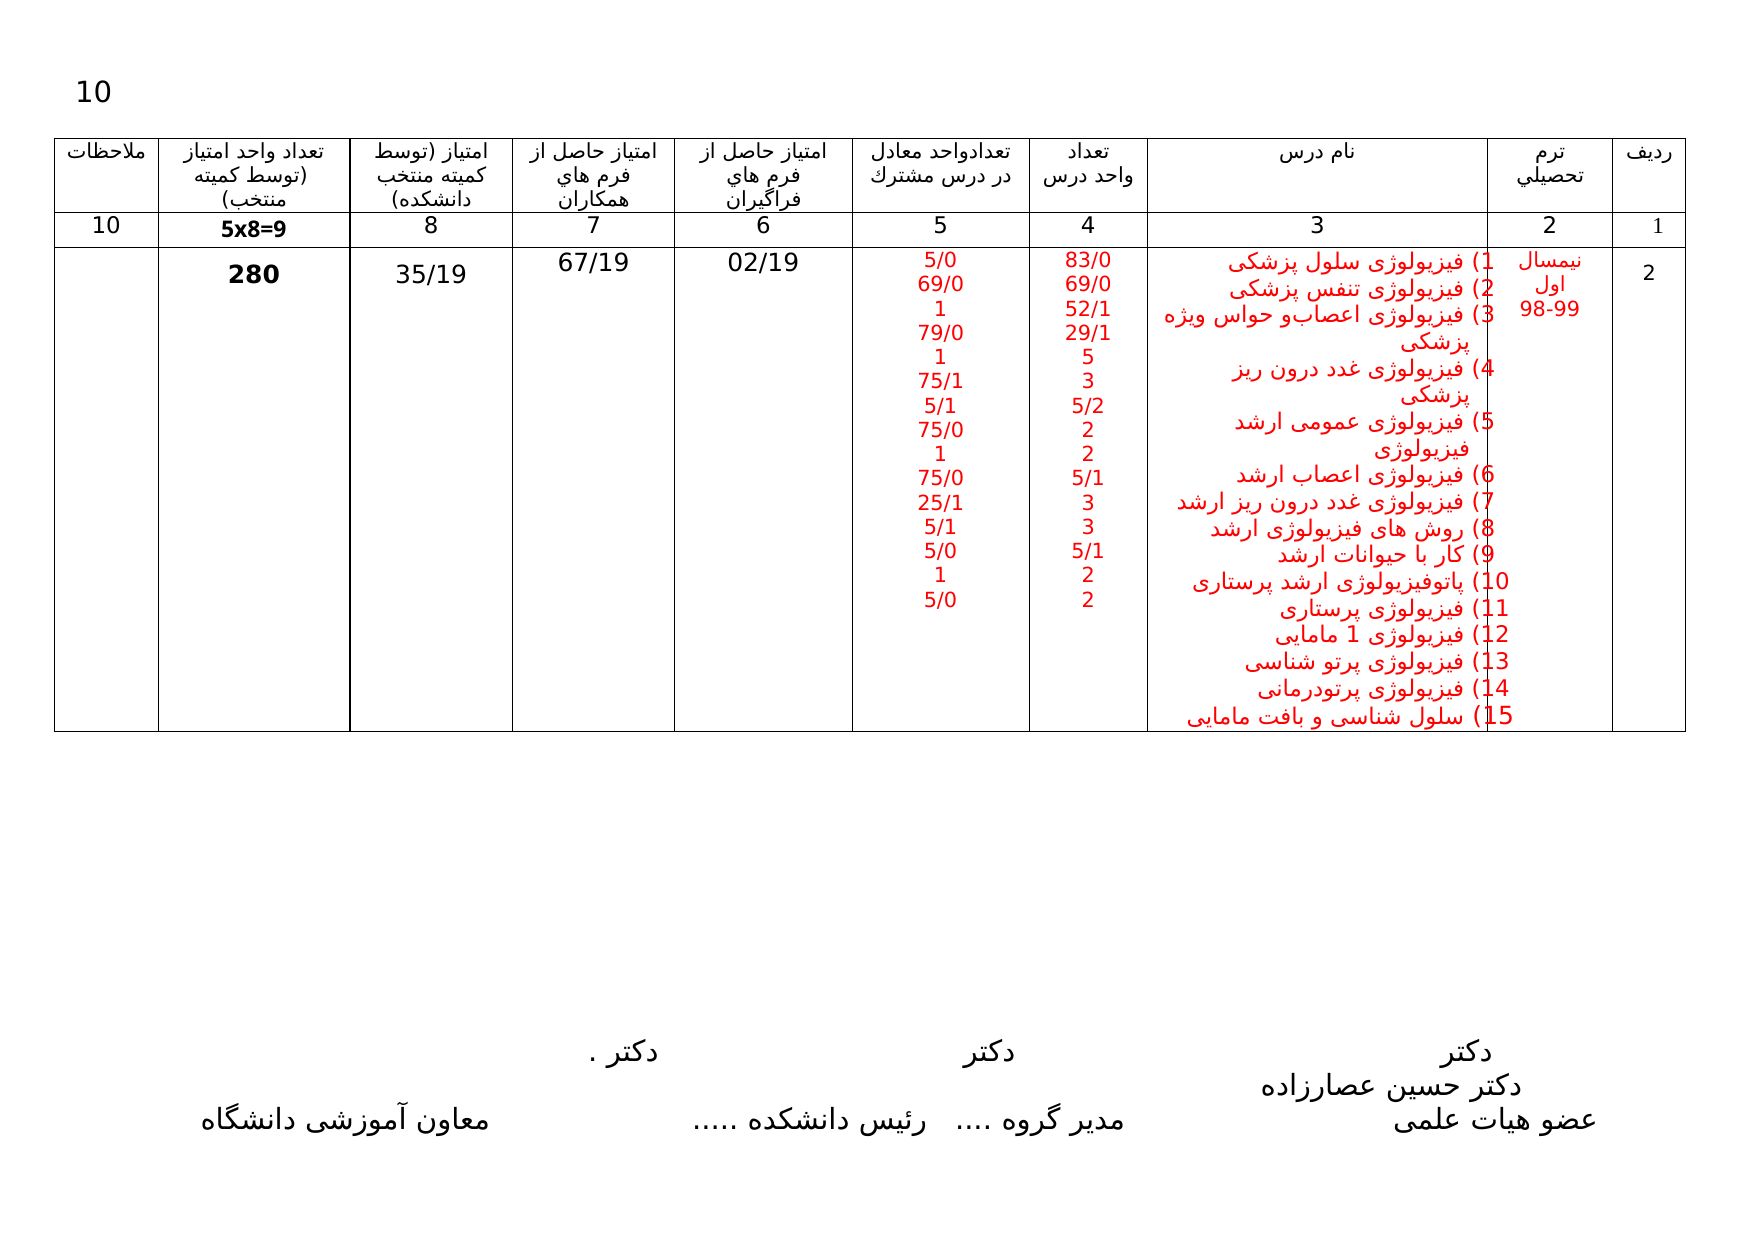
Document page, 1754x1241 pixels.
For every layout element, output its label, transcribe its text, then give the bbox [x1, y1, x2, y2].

table_header امتياز (توسط كميته منتخب دانشكده) [351, 139, 512, 212]
table_cell 1 [1613, 213, 1685, 247]
table_cell نیمسال اول 98-99 [1488, 248, 1612, 731]
table_cell 2 [1613, 248, 1685, 731]
table_header تعداد واحد درس [1030, 139, 1147, 212]
table_header ترم تحصيلي [1488, 139, 1612, 212]
table_cell 5 [853, 213, 1029, 247]
table_cell 3 [1148, 213, 1487, 247]
table_header نام درس [1148, 139, 1487, 212]
table_header امتياز حاصل از فرم هاي فراگيران [675, 139, 852, 212]
table_header امتياز حاصل از فرم هاي همكاران [513, 139, 674, 212]
table_cell 280 [159, 248, 349, 731]
table_cell 83/0 69/0 52/1 29/1 5 3 5/2 2 2 5/1 3 3 5/1 2 2 [1030, 248, 1147, 731]
table_header ملاحظات [55, 139, 158, 212]
table_cell 4 [1030, 213, 1147, 247]
table_header تعداد واحد امتياز (توسط كميته منتخب) [159, 139, 349, 212]
table_header تعدادواحد معادل در درس مشترك [853, 139, 1029, 212]
table_cell 5x8=9 [159, 213, 349, 247]
table_cell 2 [1488, 213, 1612, 247]
table_cell 7 [513, 213, 674, 247]
table_cell 02/19 [675, 248, 852, 731]
table_cell [55, 248, 158, 731]
table_header رديف [1613, 139, 1685, 212]
table_cell 5/0 69/0 1 79/0 1 75/1 5/1 75/0 1 75/0 25/1 5/1 5/0 1 5/0 [853, 248, 1029, 731]
table_cell 8 [351, 213, 512, 247]
table_cell 67/19 [513, 248, 674, 731]
table_cell 10 [55, 213, 158, 247]
table_cell فیزیولوژی سلول پزشکی فیزیولوژی تنفس پزشکی فیزیولوژی اعصاب‌و حواس ویژه پزشکی فیزیولوژی غدد درون ریز پزشکی فیزیولوژی عمومی ارشد فیزیولوژی فیزیولوژی اعصاب ارشد فیزیولوژی غدد درون ریز ارشد روش های فیزیولوژی ارشد کار با حیوانات ارشد پاتوفیزیولوژی ارشد پرستاری فيزيولوژی پرستاری فيزيولوژی 1 مامایی فیزیولوژی پرتو شناسی فیزیولوژی پرتودرمانی سلول شناسی و بافت مامایی [1148, 248, 1487, 731]
table_cell 35/19 [351, 248, 512, 731]
table_cell 6 [675, 213, 852, 247]
